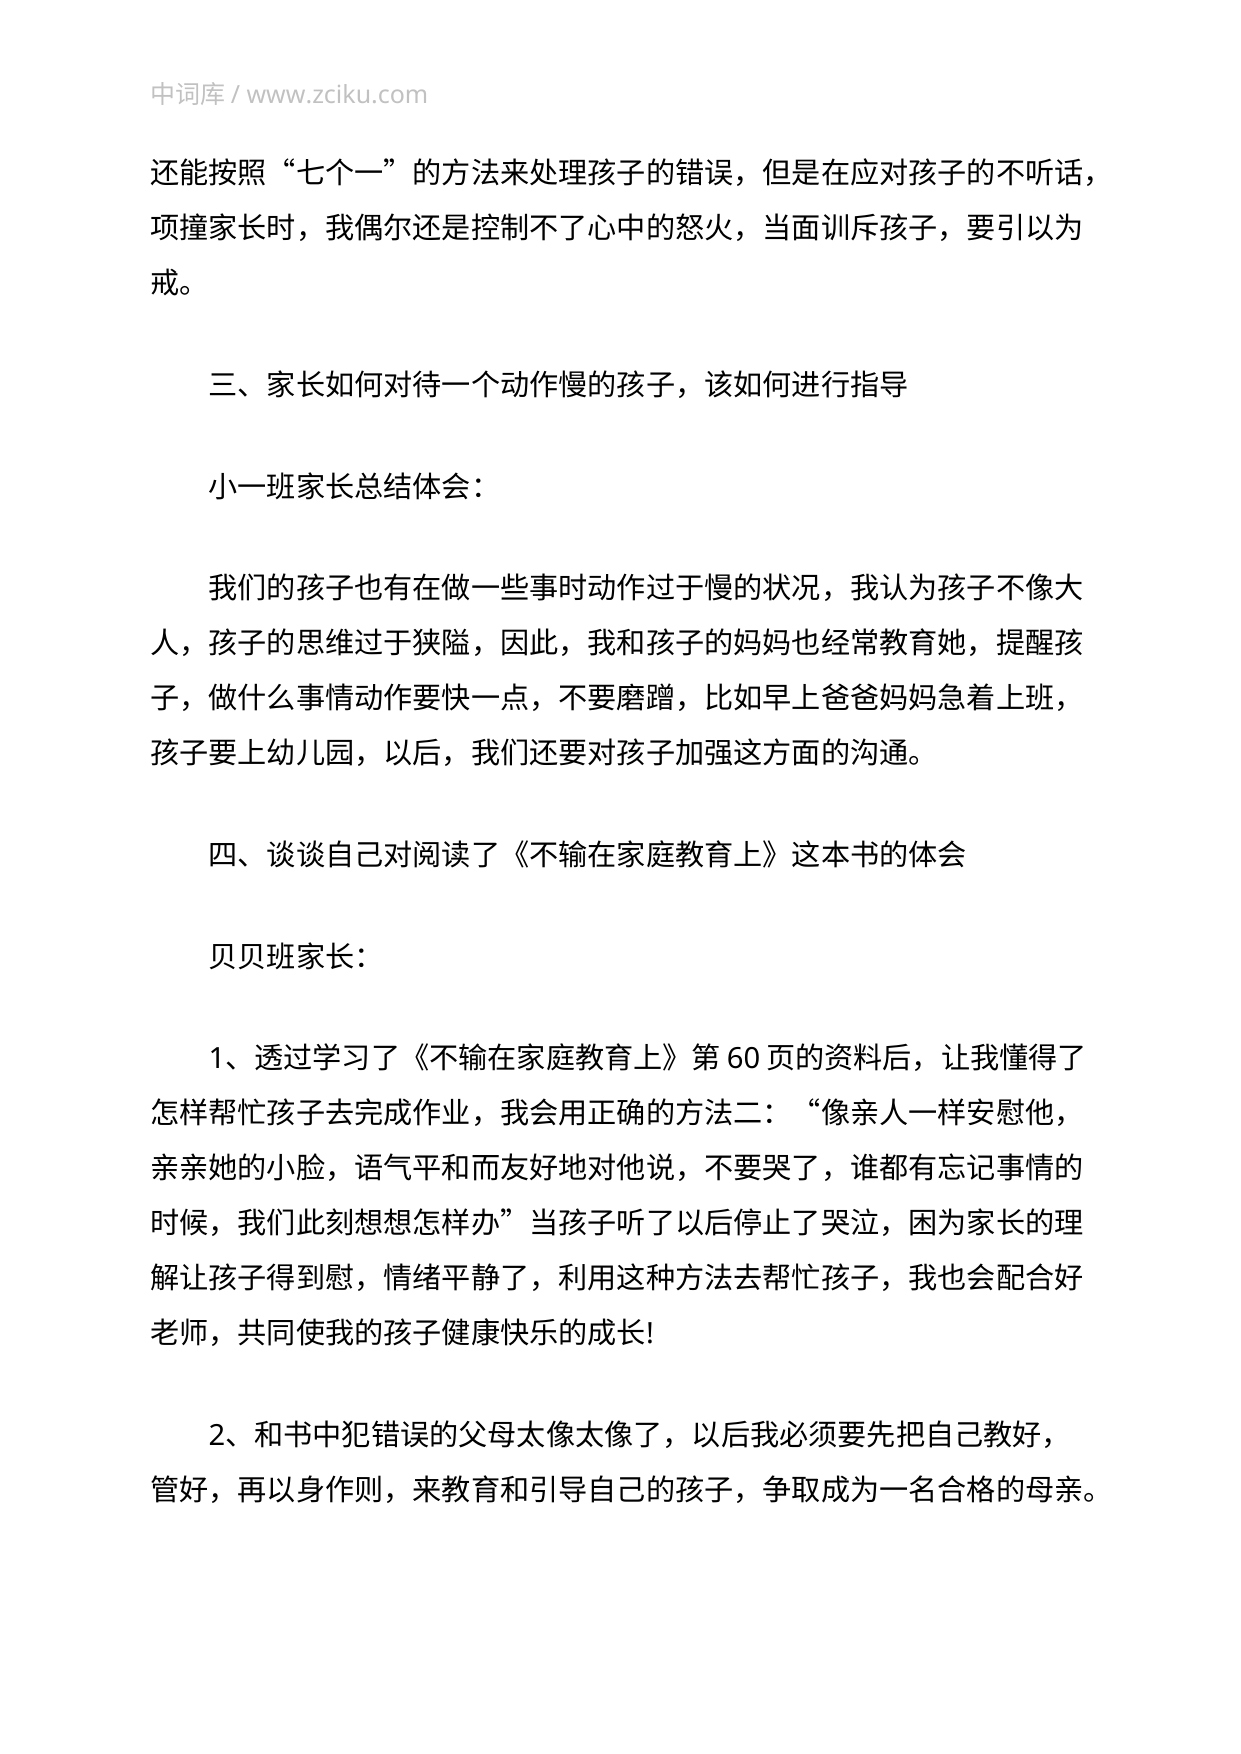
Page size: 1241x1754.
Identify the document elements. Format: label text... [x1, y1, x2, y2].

text 四、谈谈自己对阅读了《不输在家庭教育上》这本书的体会 [150, 832, 1090, 874]
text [150, 150, 1090, 302]
text 我们的孩子也有在做一些事时动作过于慢的状况，我认为孩子不像大人，孩子的思维过于狭隘，因此，我和孩子的妈妈也经常教育她，提醒孩子，做什么事情动作要快一点，不要磨蹭，比如早上爸爸妈妈急着上班，孩子要上幼儿园，以后，我们还要对孩子加强这方面的沟通。 [150, 565, 1090, 772]
text 三、家长如何对待一个动作慢的孩子，该如何进行指导 [150, 362, 1090, 404]
text 2、和书中犯错误的父母太像太像了，以后我必须要先把自己教好，管好，再以身作则，来教育和引导自己的孩子，争取成为一名合格的母亲。 [150, 1412, 1090, 1509]
text 1、透过学习了《不输在家庭教育上》第60页的资料后，让我懂得了怎样帮忙孩子去完成作业，我会用正确的方法二：“像亲人一样安慰他，亲亲她的小脸，语气平和而友好地对他说，不要哭了，谁都有忘记事情的时候，我们此刻想想怎样办”当孩子听了以后停止了哭泣，困为家长的理解让孩子得到慰，情绪平静了，利用这种方法去帮忙孩子，我也会配合好老师，共同使我的孩子健康快乐的成长! [150, 1035, 1090, 1352]
text 小一班家长总结体会： [150, 463, 1090, 506]
text 贝贝班家长： [150, 933, 1090, 976]
